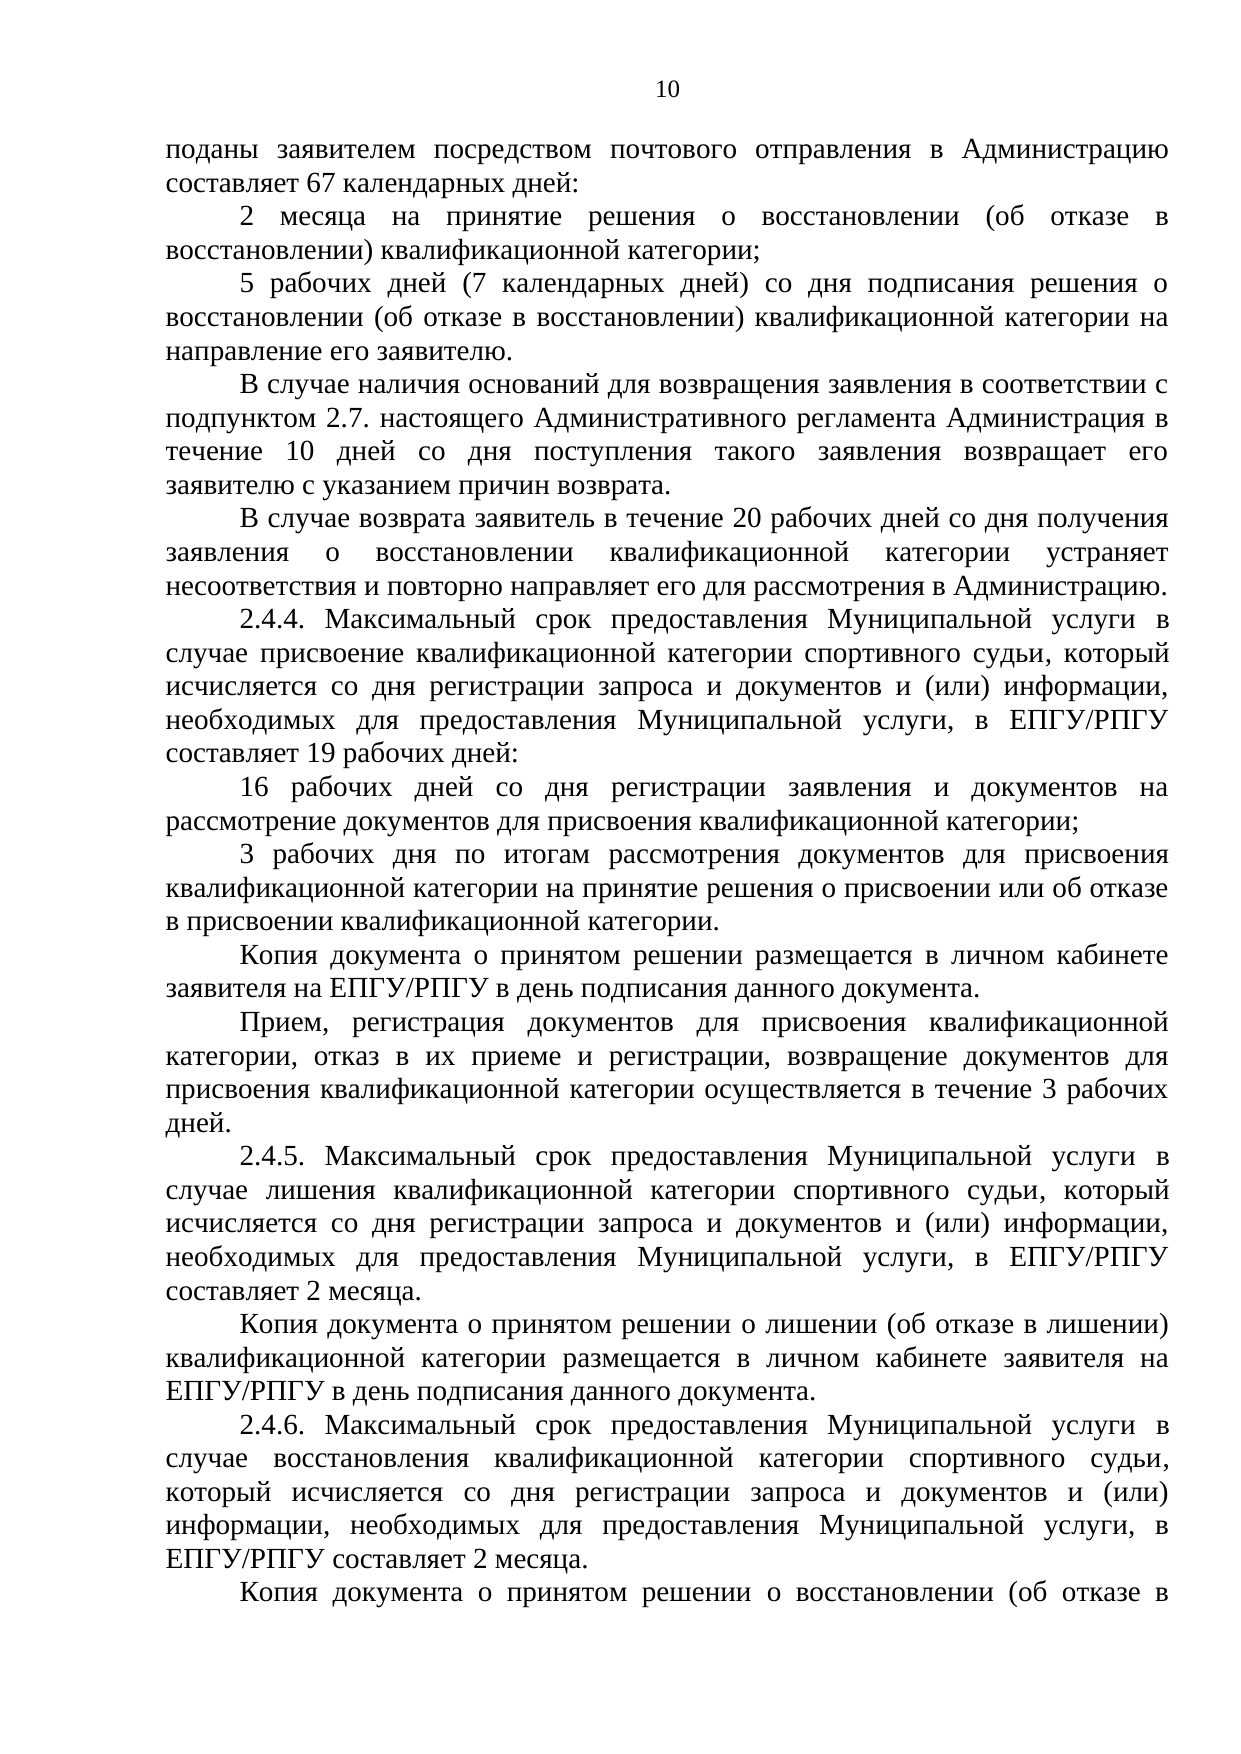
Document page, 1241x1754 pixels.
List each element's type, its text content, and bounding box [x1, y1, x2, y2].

text 3 рабочих дня по итогам рассмотрения документов для присвоения квалификационной категории на принятие решения о присвоении или об отказе в присвоении квалификационной категории. [165, 836, 1169, 937]
text Прием, регистрация документов для присвоения квалификационной категории, отказ в их приеме и регистрации, возвращение документов для присвоения квалификационной категории осуществляется в течение 3 рабочих дней. [165, 1004, 1169, 1138]
text 2 месяца на принятие решения о восстановлении (об отказе в восстановлении) квалификационной категории; [165, 198, 1169, 266]
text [165, 1574, 1169, 1608]
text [165, 131, 1169, 198]
text Копия документа о принятом решении размещается в личном кабинете заявителя на ЕПГУ/РПГУ в день подписания данного документа. [165, 937, 1169, 1004]
text 2.4.4. Максимальный срок предоставления Муниципальной услуги в случае присвоение квалификационной категории спортивного судьи, который исчисляется со дня регистрации запроса и документов и (или) информации, необходимых для предоставления Муниципальной услуги, в ЕПГУ/РПГУ составляет 19 рабочих дней: [165, 601, 1169, 769]
text 5 рабочих дней (7 календарных дней) со дня подписания решения о восстановлении (об отказе в восстановлении) квалификационной категории на направление его заявителю. [165, 266, 1169, 366]
text 2.4.6. Максимальный срок предоставления Муниципальной услуги в случае восстановления квалификационной категории спортивного судьи, который исчисляется со дня регистрации запроса и документов и (или) информации, необходимых для предоставления Муниципальной услуги, в ЕПГУ/РПГУ составляет 2 месяца. [165, 1407, 1169, 1574]
text В случае возврата заявитель в течение 20 рабочих дней со дня получения заявления о восстановлении квалификационной категории устраняет несоответствия и повторно направляет его для рассмотрения в Администрацию. [165, 501, 1169, 601]
text 16 рабочих дней со дня регистрации заявления и документов на рассмотрение документов для присвоения квалификационной категории; [165, 769, 1169, 836]
text 2.4.5. Максимальный срок предоставления Муниципальной услуги в случае лишения квалификационной категории спортивного судьи, который исчисляется со дня регистрации запроса и документов и (или) информации, необходимых для предоставления Муниципальной услуги, в ЕПГУ/РПГУ составляет 2 месяца. [165, 1138, 1169, 1306]
text Копия документа о принятом решении о лишении (об отказе в лишении) квалификационной категории размещается в личном кабинете заявителя на ЕПГУ/РПГУ в день подписания данного документа. [165, 1306, 1169, 1407]
